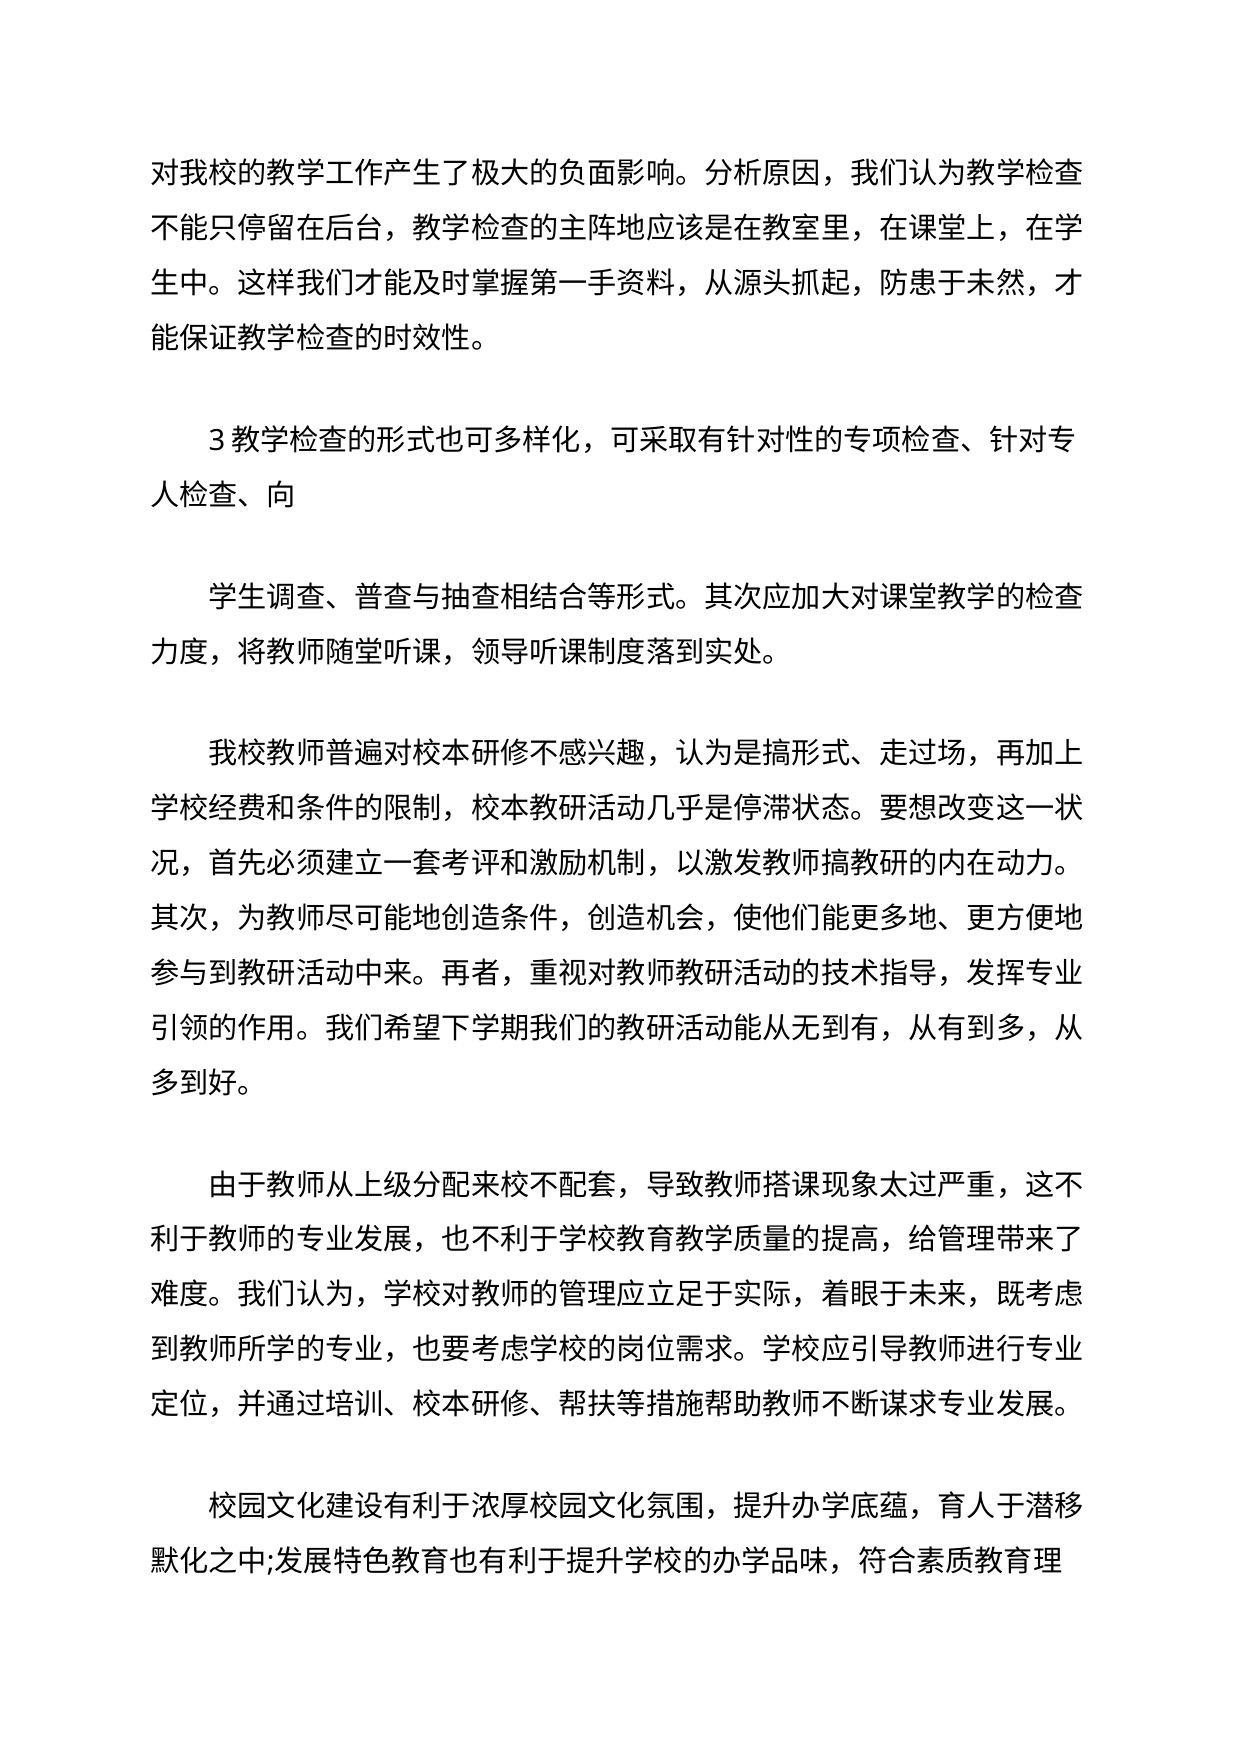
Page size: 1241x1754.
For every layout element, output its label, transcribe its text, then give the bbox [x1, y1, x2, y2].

text 3教学检查的形式也可多样化，可采取有针对性的专项检查、针对专人检查、向 [150, 416, 1090, 514]
text 由于教师从上级分配来校不配套，导致教师搭课现象太过严重，这不利于教师的专业发展，也不利于学校教育教学质量的提高，给管理带来了难度。我们认为，学校对教师的管理应立足于实际，着眼于未来，既考虑到教师所学的专业，也要考虑学校的岗位需求。学校应引导教师进行专业定位，并通过培训、校本研修、帮扶等措施帮助教师不断谋求专业发展。 [150, 1161, 1090, 1423]
text 我校教师普遍对校本研修不感兴趣，认为是搞形式、走过场，再加上学校经费和条件的限制，校本教研活动几乎是停滞状态。要想改变这一状况，首先必须建立一套考评和激励机制，以激发教师搞教研的内在动力。其次，为教师尽可能地创造条件，创造机会，使他们能更多地、更方便地参与到教研活动中来。再者，重视对教师教研活动的技术指导，发挥专业引领的作用。我们希望下学期我们的教研活动能从无到有，从有到多，从多到好。 [150, 730, 1090, 1102]
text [150, 150, 1090, 357]
text 学生调查、普查与抽查相结合等形式。其次应加大对课堂教学的检查力度，将教师随堂听课，领导听课制度落到实处。 [150, 573, 1090, 670]
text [150, 1482, 1090, 1580]
